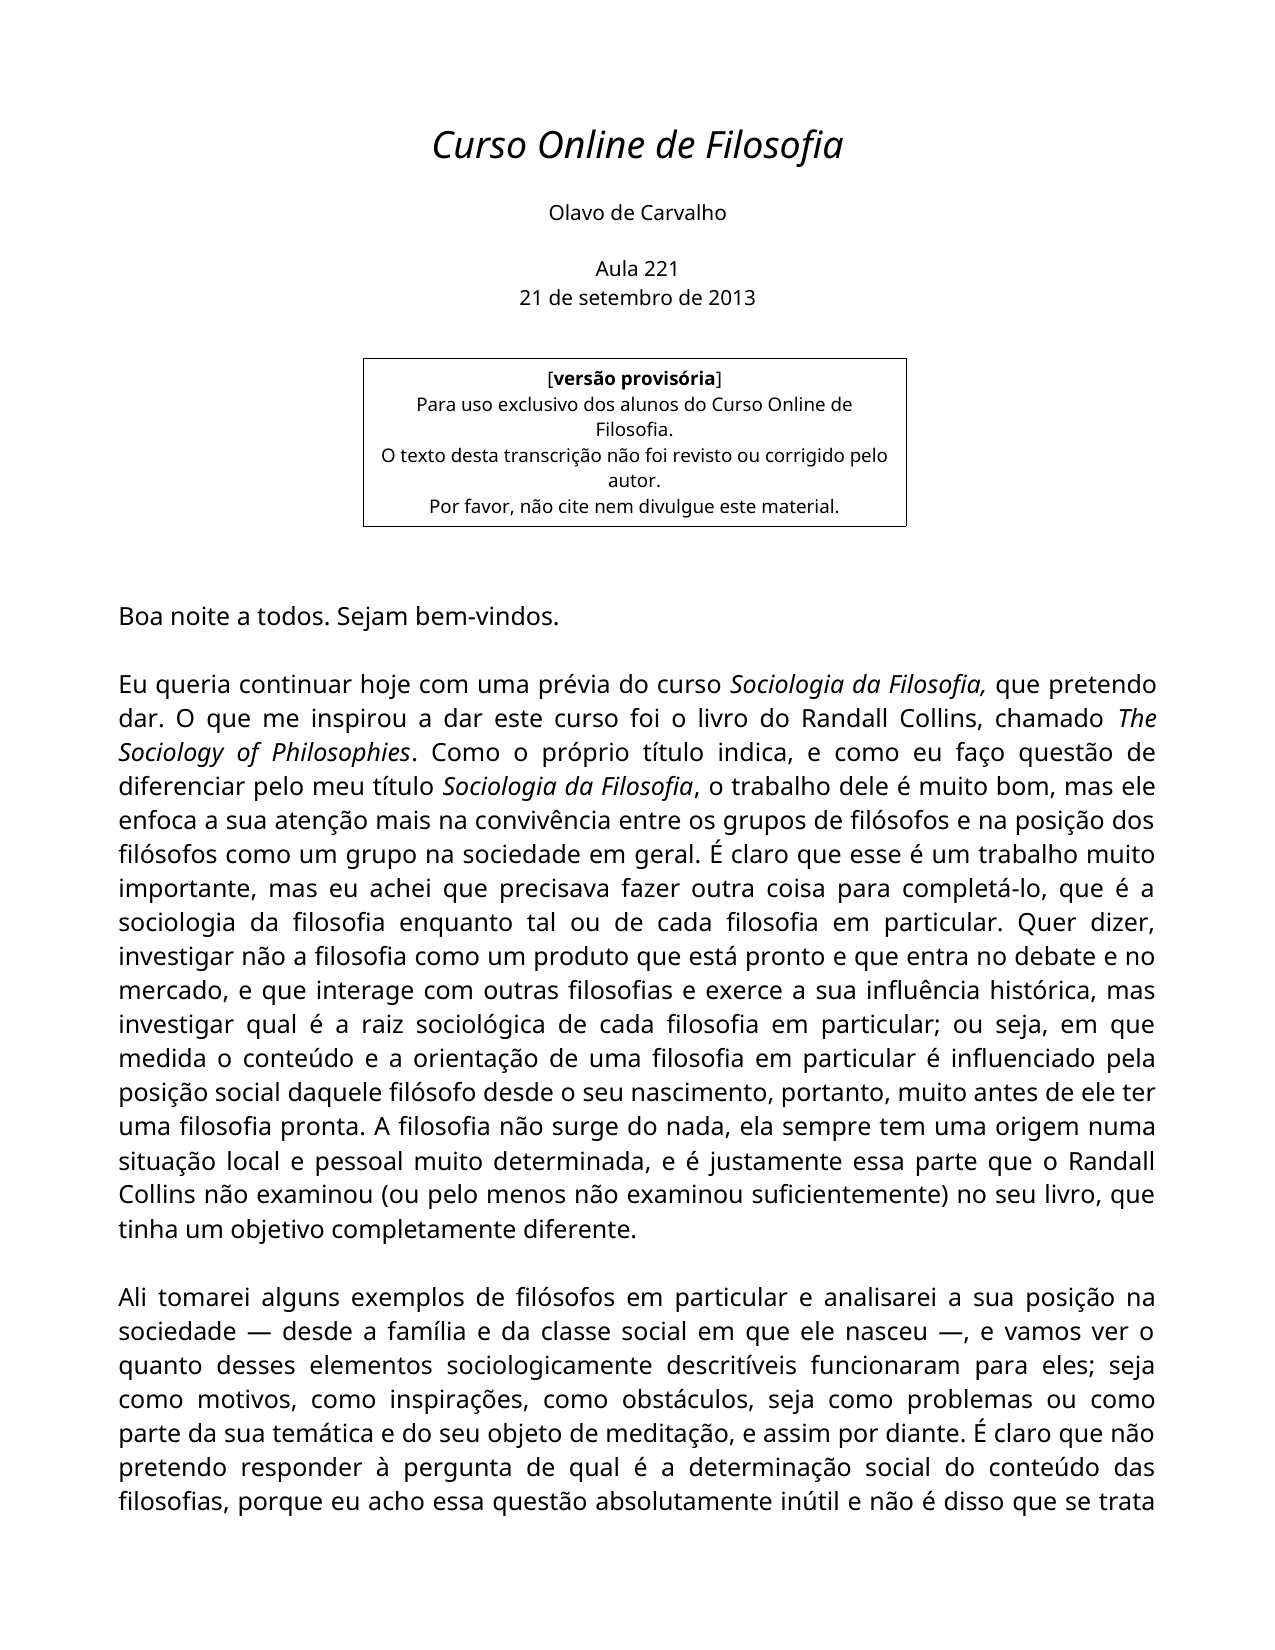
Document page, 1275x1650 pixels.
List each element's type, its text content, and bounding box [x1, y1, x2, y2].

text Aula 221 [118, 254, 1157, 283]
text 21 de setembro de 2013 [118, 283, 1157, 311]
text Olavo de Carvalho [118, 198, 1157, 226]
text Boa noite a todos. Sejam bem-vindos. [118, 598, 1157, 632]
text Curso Online de Filosofia [118, 118, 1157, 169]
text Eu queria continuar hoje com uma prévia do curso Sociologia da Filosofia, que pretendo dar. O que me inspirou a dar este curso foi o livro do Randall Collins, chamado The Sociology of Philosophies. Como o próprio título indica, e como eu faço questão de diferenciar pelo meu título Sociologia da Filosofia, o trabalho dele é muito bom, mas ele enfoca a sua atenção mais na convivência entre os grupos de filósofos e na posição dos filósofos como um grupo na sociedade em geral. É claro que esse é um trabalho muito importante, mas eu achei que precisava fazer outra coisa para completá-lo, que é a sociologia da filosofia enquanto tal ou de cada filosofia em particular. Quer dizer, investigar não a filosofia como um produto que está pronto e que entra no debate e no mercado, e que interage com outras filosofias e exerce a sua influência histórica, mas investigar qual é a raiz sociológica de cada filosofia em particular; ou seja, em que medida o conteúdo e a orientação de uma filosofia em particular é influenciado pela posição social daquele filósofo desde o seu nascimento, portanto, muito antes de ele ter uma filosofia pronta. A filosofia não surge do nada, ela sempre tem uma origem numa situação local e pessoal muito determinada, e é justamente essa parte que o Randall Collins não examinou (ou pelo menos não examinou suficientemente) no seu livro, que tinha um objetivo completamente diferente. [118, 666, 1157, 1245]
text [118, 1279, 1157, 1518]
